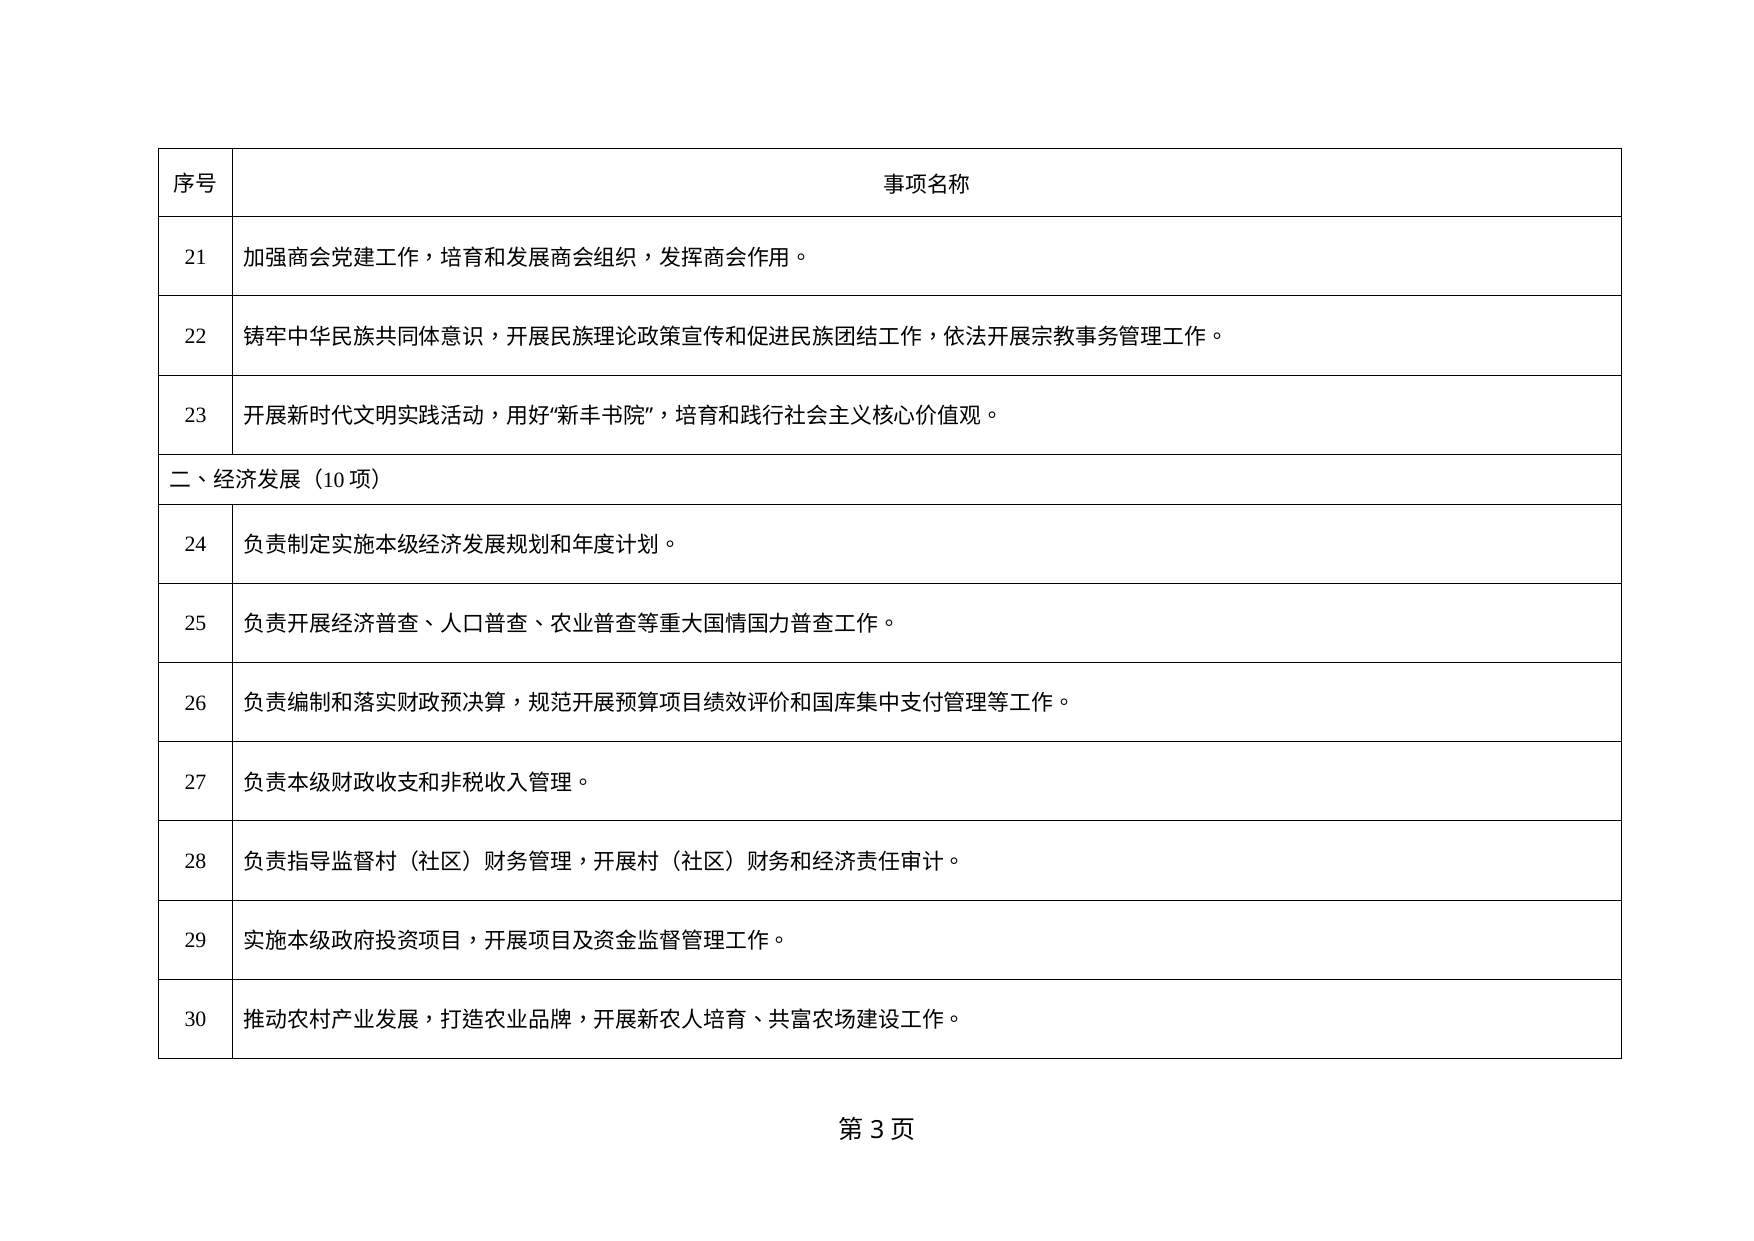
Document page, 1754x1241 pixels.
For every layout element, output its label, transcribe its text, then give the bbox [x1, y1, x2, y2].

table_cell 推动农村产业发展，打造农业品牌，开展新农人培育、共富农场建设工作。 [233, 980, 1621, 1058]
table_cell 加强商会党建工作，培育和发展商会组织，发挥商会作用。 [233, 217, 1621, 295]
table_cell 实施本级政府投资项目，开展项目及资金监督管理工作。 [233, 901, 1621, 979]
table_cell 负责开展经济普查、人口普查、农业普查等重大国情国力普查工作。 [233, 584, 1621, 662]
table_cell 铸牢中华民族共同体意识，开展民族理论政策宣传和促进民族团结工作，依法开展宗教事务管理工作。 [233, 296, 1621, 374]
table_cell 21 [159, 217, 232, 295]
table_cell 负责制定实施本级经济发展规划和年度计划。 [233, 505, 1621, 583]
table_cell 24 [159, 505, 232, 583]
table_cell 二、经济发展（10项） [159, 455, 1621, 504]
table_cell 28 [159, 821, 232, 899]
table_cell 23 [159, 376, 232, 454]
table_cell 30 [159, 980, 232, 1058]
table_header 事项名称 [233, 149, 1621, 216]
table_cell 负责指导监督村（社区）财务管理，开展村（社区）财务和经济责任审计。 [233, 821, 1621, 899]
table_cell 27 [159, 742, 232, 820]
table_cell 22 [159, 296, 232, 374]
table_cell 负责编制和落实财政预决算，规范开展预算项目绩效评价和国库集中支付管理等工作。 [233, 663, 1621, 741]
table_cell 开展新时代文明实践活动，用好“新丰书院”，培育和践行社会主义核心价值观。 [233, 376, 1621, 454]
table_cell 25 [159, 584, 232, 662]
table_cell 负责本级财政收支和非税收入管理。 [233, 742, 1621, 820]
table_cell 29 [159, 901, 232, 979]
table_cell 26 [159, 663, 232, 741]
table_header 序号 [159, 149, 232, 216]
